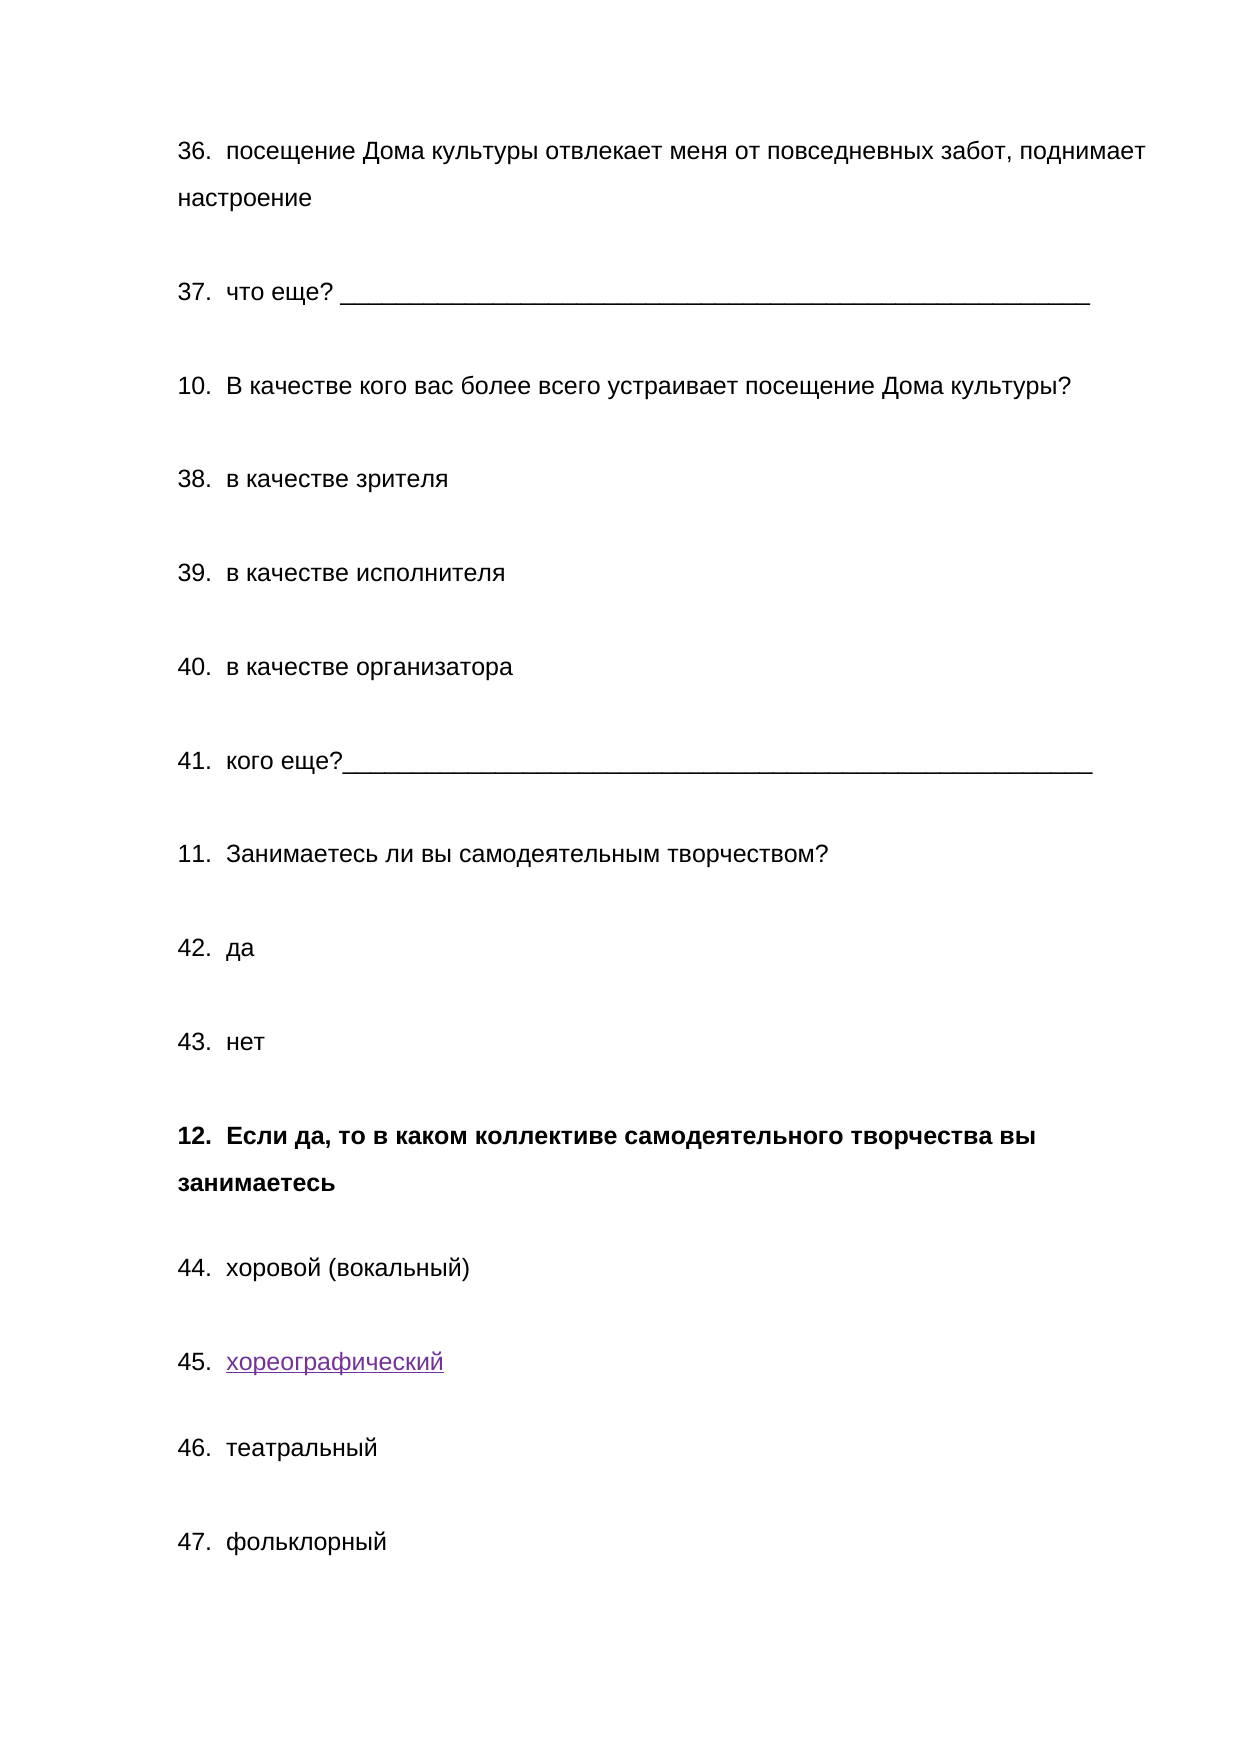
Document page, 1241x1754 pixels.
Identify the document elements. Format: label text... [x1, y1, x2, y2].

text 12. Если да, то в каком коллективе самодеятельного творчества вы занимаетесь [177, 1102, 1152, 1196]
text 47. фольклорный [177, 1509, 1152, 1556]
text 43. нет [177, 1009, 1152, 1056]
text 41. кого еще?______________________________________________________ [177, 727, 1152, 774]
text 39. в качестве исполнителя [177, 540, 1152, 587]
text 37. что еще? ______________________________________________________ [177, 259, 1152, 306]
text 45. хореографический [177, 1329, 1152, 1376]
text 46. театральный [177, 1415, 1152, 1462]
text 36. посещение Дома культуры отвлекает меня от повседневных забот, поднимает настроение [177, 118, 1152, 212]
text 40. в качестве организатора [177, 634, 1152, 681]
text 38. в качестве зрителя [177, 446, 1152, 493]
text 11. Занимаетесь ли вы самодеятельным творчеством? [177, 821, 1152, 868]
text 44. хоровой (вокальный) [177, 1235, 1152, 1282]
text 42. да [177, 915, 1152, 962]
text 10. В качестве кого вас более всего устраивает посещение Дома культуры? [177, 352, 1152, 399]
